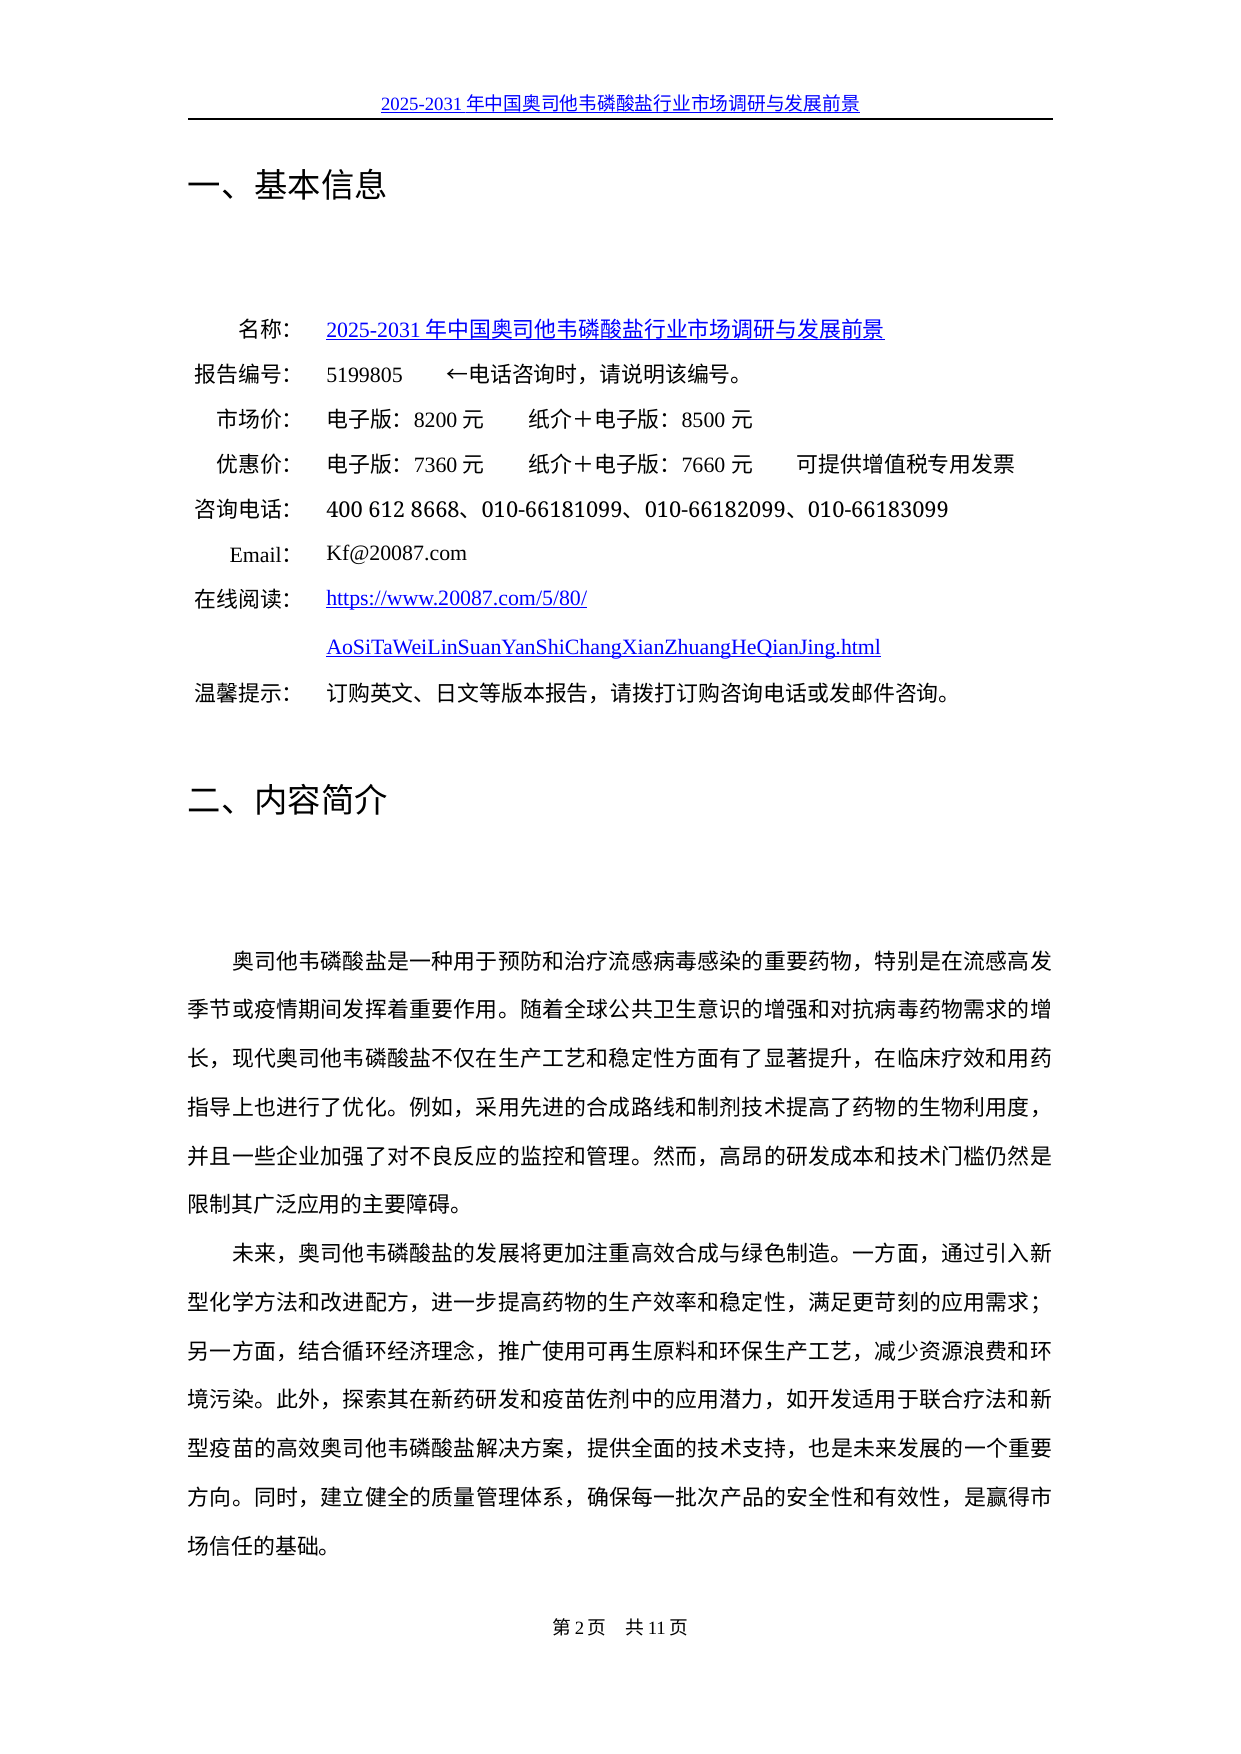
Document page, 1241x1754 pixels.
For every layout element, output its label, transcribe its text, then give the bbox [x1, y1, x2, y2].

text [187, 943, 1053, 1561]
table_cell 温馨提示： [167, 675, 315, 720]
title 二、内容简介 [187, 766, 1053, 831]
table_cell 报告编号： [167, 357, 315, 402]
table_cell [315, 582, 1073, 675]
table_cell Email： [167, 537, 315, 582]
table_cell 咨询电话： [167, 492, 315, 537]
title 一、基本信息 [187, 150, 1053, 215]
table_cell 在线阅读： [167, 582, 315, 675]
table_cell 优惠价： [167, 447, 315, 492]
table_cell 400 612 8668、010-66181099、010-66182099、010-66183099 [315, 492, 1073, 537]
table_cell Kf@20087.com [315, 537, 1073, 582]
table_cell 订购英文、日文等版本报告，请拨打订购咨询电话或发邮件咨询。 [315, 675, 1073, 720]
table_header 2025-2031年中国奥司他韦磷酸盐行业市场调研与发展前景 [315, 312, 1073, 357]
table_header 名称： [167, 312, 315, 357]
table_cell 市场价： [167, 402, 315, 447]
table_cell 5199805 ←电话咨询时，请说明该编号。 [315, 357, 1073, 402]
table_cell 电子版：8200 元 纸介＋电子版：8500 元 [315, 402, 1073, 447]
table_cell 电子版：7360 元 纸介＋电子版：7660 元 可提供增值税专用发票 [315, 447, 1073, 492]
